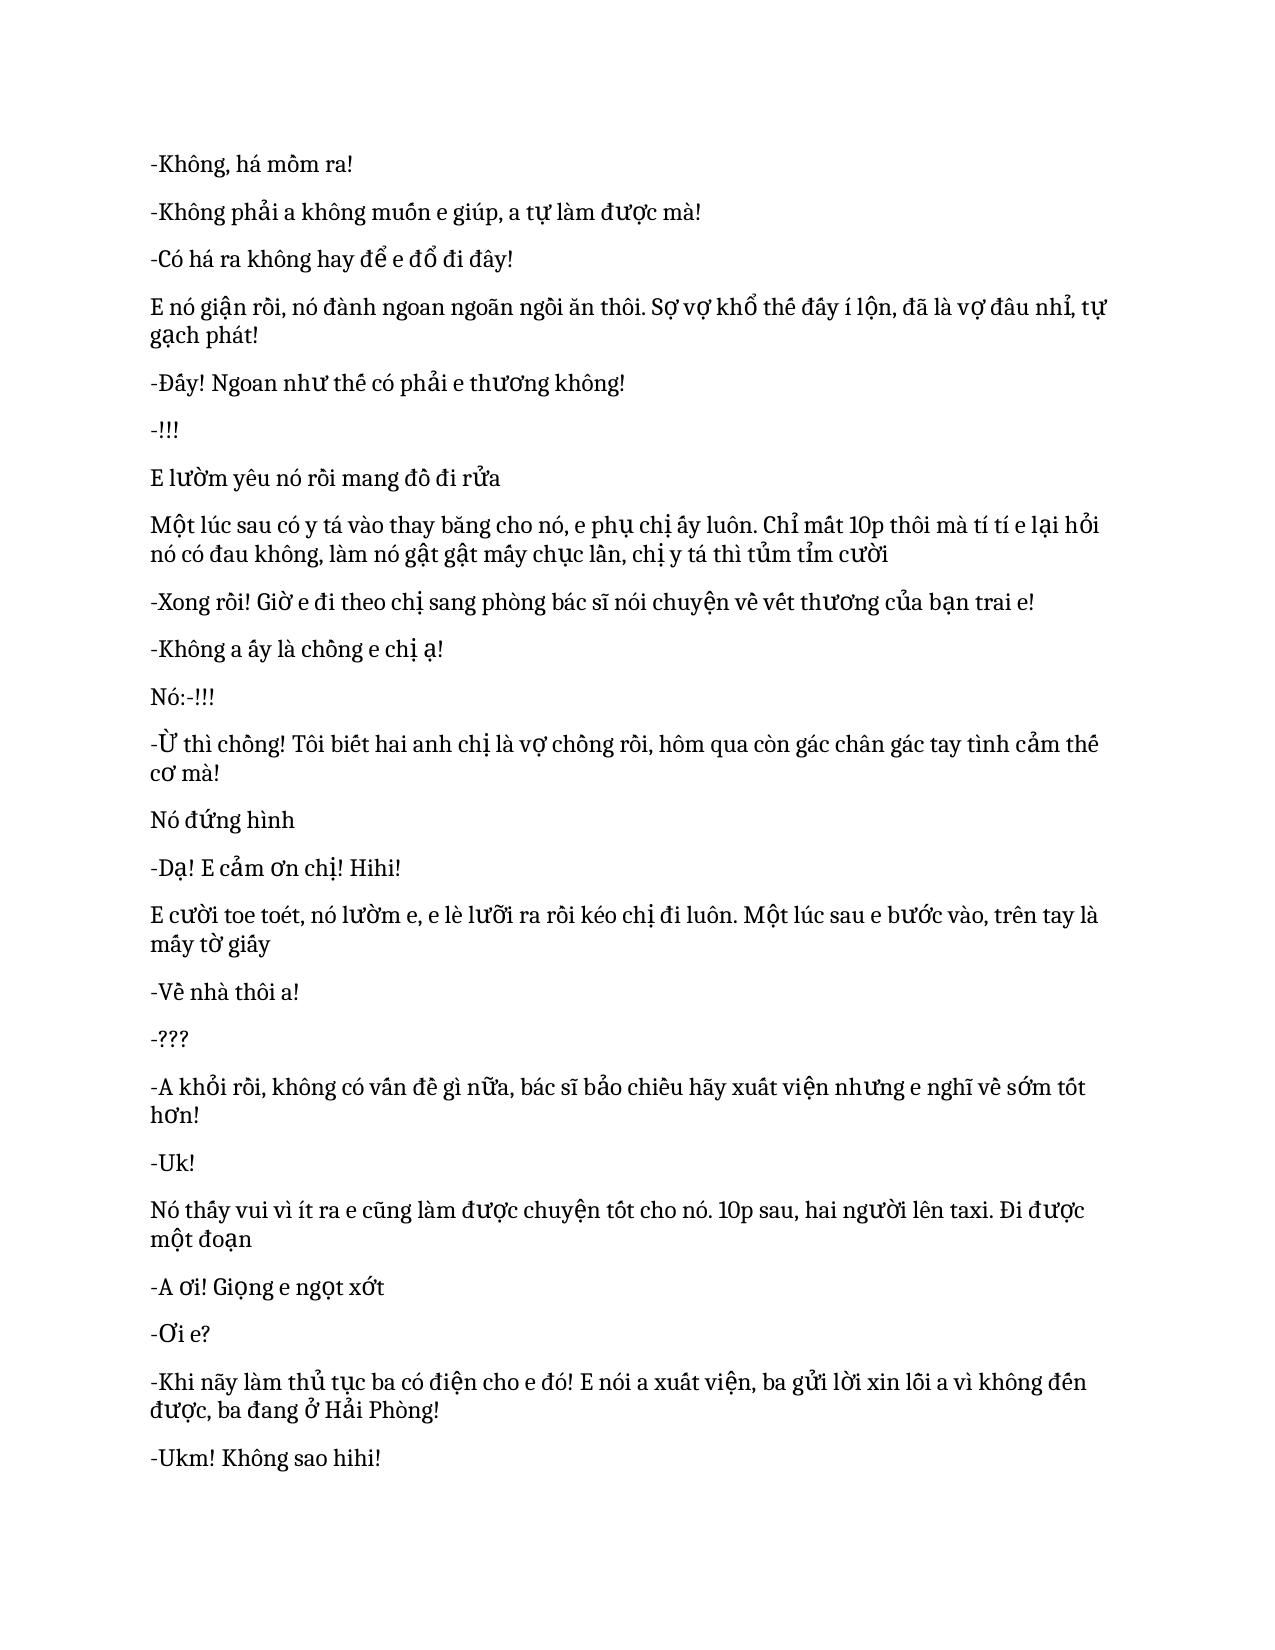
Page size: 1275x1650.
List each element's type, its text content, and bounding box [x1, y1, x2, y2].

text -A khỏi rồi, không có vấn đề gì nữa, bác sĩ bảo chiều hãy xuất viện nhưng e nghĩ về sớm tốt hơn! [150, 1072, 1125, 1130]
text -Không a ấy là chồng e chị ạ! [150, 635, 1125, 664]
text Nó đứng hình [150, 806, 1125, 835]
text -Ơi e? [150, 1320, 1125, 1349]
text E nó giận rồi, nó đành ngoan ngoãn ngồi ăn thôi. Sợ vợ khổ thế đấy í lộn, đã là vợ đâu nhỉ, tự gạch phát! [150, 292, 1125, 350]
text -Có há ra không hay để e đổ đi đây! [150, 245, 1125, 274]
text -Ukm! Không sao hihi! [150, 1444, 1125, 1472]
text -Khi nãy làm thủ tục ba có điện cho e đó! E nói a xuất viện, ba gửi lời xin lỗi a vì không đến được, ba đang ở Hải Phòng! [150, 1367, 1125, 1425]
text -A ơi! Giọng e ngọt xớt [150, 1272, 1125, 1301]
text -Dạ! E cảm ơn chị! Hihi! [150, 854, 1125, 882]
text -!!! [150, 416, 1125, 445]
text -Đấy! Ngoan như thế có phải e thương không! [150, 369, 1125, 397]
text Nó thấy vui vì ít ra e cũng làm được chuyện tốt cho nó. 10p sau, hai người lên taxi. Đi được một đoạn [150, 1196, 1125, 1254]
text -Không phải a không muốn e giúp, a tự làm được mà! [150, 197, 1125, 226]
text -??? [150, 1025, 1125, 1054]
text -Xong rồi! Giờ e đi theo chị sang phòng bác sĩ nói chuyện về vết thương của bạn trai e! [150, 587, 1125, 616]
text E lườm yêu nó rồi mang đồ đi rửa [150, 464, 1125, 492]
text E cười toe toét, nó lườm e, e lè lưỡi ra rồi kéo chị đi luôn. Một lúc sau e bước vào, trên tay là mấy tờ giấy [150, 901, 1125, 959]
text Nó:-!!! [150, 682, 1125, 711]
text -Ừ thì chồng! Tôi biết hai anh chị là vợ chồng rồi, hôm qua còn gác chân gác tay tình cảm thế cơ mà! [150, 730, 1125, 787]
text -Không, há mồm ra! [150, 150, 1125, 179]
text -Uk! [150, 1149, 1125, 1177]
text Một lúc sau có y tá vào thay băng cho nó, e phụ chị ấy luôn. Chỉ mất 10p thôi mà tí tí e lại hỏi nó có đau không, làm nó gật gật mấy chục lần, chị y tá thì tủm tỉm cười [150, 511, 1125, 569]
text -Về nhà thôi a! [150, 977, 1125, 1006]
